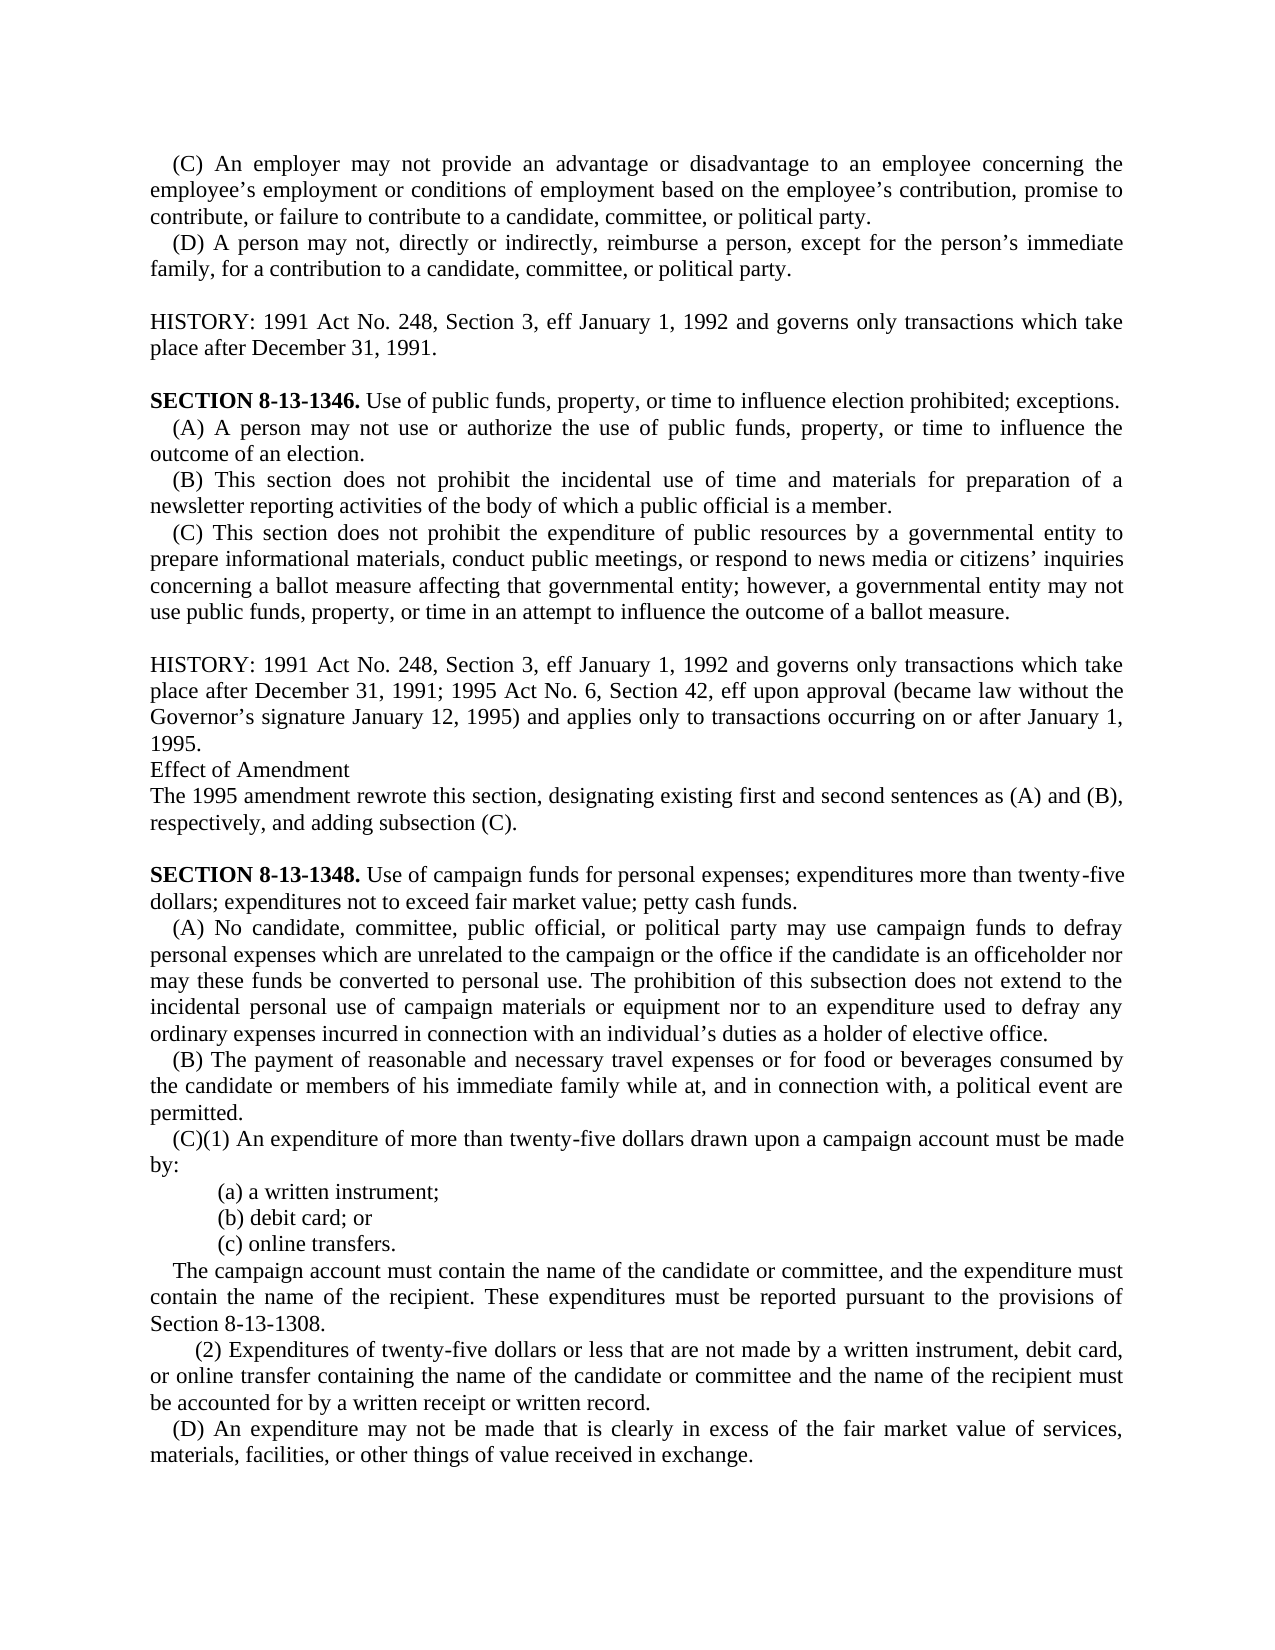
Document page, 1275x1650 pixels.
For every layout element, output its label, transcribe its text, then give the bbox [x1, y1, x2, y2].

text Effect of Amendment [150, 756, 1125, 782]
text SECTION 8-13-1348. Use of campaign funds for personal expenses; expenditures more than twenty-five dollars; expenditures not to exceed fair market value; petty cash funds. [150, 862, 1125, 914]
text (c) online transfers. [150, 1231, 1125, 1257]
text (b) debit card; or [150, 1204, 1125, 1231]
text (2) Expenditures of twenty-five dollars or less that are not made by a written instrument, debit card, or online transfer containing the name of the candidate or committee and the name of the recipient must be accounted for by a written receipt or written record. [150, 1336, 1125, 1415]
text (D) A person may not, directly or indirectly, reimburse a person, except for the person’s immediate family, for a contribution to a candidate, committee, or political party. [150, 229, 1125, 282]
text (D) An expenditure may not be made that is clearly in excess of the fair market value of services, materials, facilities, or other things of value received in exchange. [150, 1415, 1125, 1468]
text (B) The payment of reasonable and necessary travel expenses or for food or beverages consumed by the candidate or members of his immediate family while at, and in connection with, a political event are permitted. [150, 1046, 1125, 1125]
text (B) This section does not prohibit the incidental use of time and materials for preparation of a newsletter reporting activities of the body of which a public official is a member. [150, 466, 1125, 519]
text HISTORY: 1991 Act No. 248, Section 3, eff January 1, 1992 and governs only transactions which take place after December 31, 1991; 1995 Act No. 6, Section 42, eff upon approval (became law without the Governor’s signature January 12, 1995) and applies only to transactions occurring on or after January 1, 1995. [150, 651, 1125, 756]
text (C)(1) An expenditure of more than twenty-five dollars drawn upon a campaign account must be made by: [150, 1125, 1125, 1178]
text HISTORY: 1991 Act No. 248, Section 3, eff January 1, 1992 and governs only transactions which take place after December 31, 1991. [150, 308, 1125, 361]
text The 1995 amendment rewrote this section, designating existing first and second sentences as (A) and (B), respectively, and adding subsection (C). [150, 782, 1125, 835]
text (C) This section does not prohibit the expenditure of public resources by a governmental entity to prepare informational materials, conduct public meetings, or respond to news media or citizens’ inquiries concerning a ballot measure affecting that governmental entity; however, a governmental entity may not use public funds, property, or time in an attempt to influence the outcome of a ballot measure. [150, 519, 1125, 624]
text (A) A person may not use or authorize the use of public funds, property, or time to influence the outcome of an election. [150, 413, 1125, 466]
text SECTION 8-13-1346. Use of public funds, property, or time to influence election prohibited; exceptions. [150, 387, 1125, 413]
text (C) An employer may not provide an advantage or disadvantage to an employee concerning the employee’s employment or conditions of employment based on the employee’s contribution, promise to contribute, or failure to contribute to a candidate, committee, or political party. [150, 150, 1125, 229]
text (a) a written instrument; [150, 1178, 1125, 1204]
text (A) No candidate, committee, public official, or political party may use campaign funds to defray personal expenses which are unrelated to the campaign or the office if the candidate is an officeholder nor may these funds be converted to personal use. The prohibition of this subsection does not extend to the incidental personal use of campaign materials or equipment nor to an expenditure used to defray any ordinary expenses incurred in connection with an individual’s duties as a holder of elective office. [150, 914, 1125, 1046]
text The campaign account must contain the name of the candidate or committee, and the expenditure must contain the name of the recipient. These expenditures must be reported pursuant to the provisions of Section 8-13-1308. [150, 1257, 1125, 1336]
